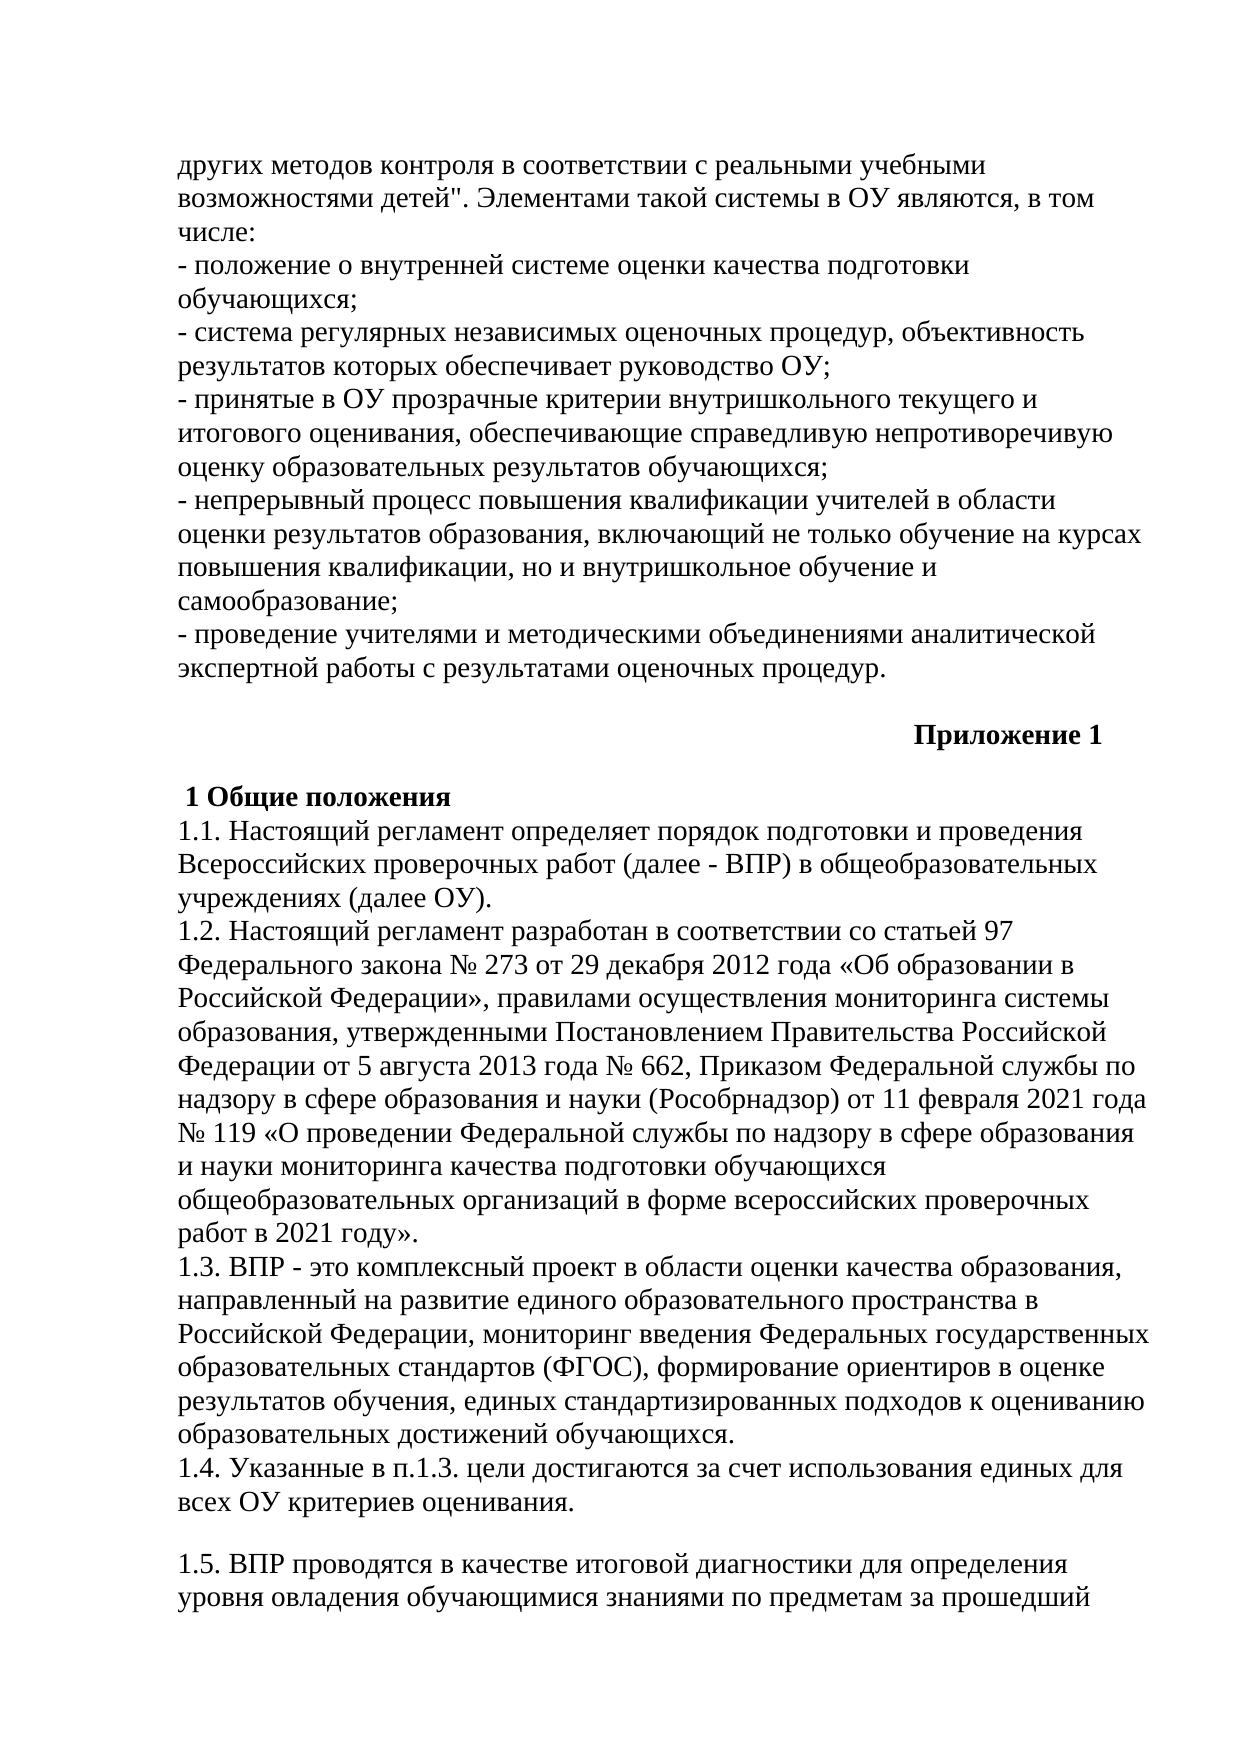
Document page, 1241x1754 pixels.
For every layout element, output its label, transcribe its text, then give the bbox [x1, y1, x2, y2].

text - принятые в ОУ прозрачные критерии внутришкольного текущего и итогового оценивания, обеспечивающие справедливую непротиворечивую оценку образовательных результатов обучающихся; [177, 382, 1152, 482]
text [177, 1546, 1152, 1613]
text - непрерывный процесс повышения квалификации учителей в области оценки результатов образования, включающий не только обучение на курсах повышения квалификации, но и внутришкольное обучение и самообразование; [177, 482, 1152, 616]
text Приложение 1 [177, 717, 1152, 751]
text - проведение учителями и методическими объединениями аналитической экспертной работы с результатами оценочных процедур. [177, 616, 1152, 683]
text - система регулярных независимых оценочных процедур, объективность результатов которых обеспечивает руководство ОУ; [177, 314, 1152, 382]
text других методов контроля в соответствии с реальными учебными возможностями детей". Элементами такой системы в ОУ являются, в том числе: [177, 147, 1152, 247]
text 1.2. Настоящий регламент разработан в соответствии со статьей 97 Федерального закона № 273 от 29 декабря 2012 года «Об образовании в Российской Федерации», правилами осуществления мониторинга системы образования, утвержденными Постановлением Правительства Российской Федерации от 5 августа 2013 года № 662, Приказом Федеральной службы по надзору в сфере образования и науки (Рособрнадзор) от 11 февраля 2021 года № 119 «О проведении Федеральной службы по надзору в сфере образования и науки мониторинга качества подготовки обучающихся общеобразовательных организаций в форме всероссийских проверочных работ в 2021 году». [177, 913, 1152, 1249]
text 1.4. Указанные в п.1.3. цели достигаются за счет использования единых для всех ОУ критериев оценивания. [177, 1450, 1152, 1517]
text - положение о внутренней системе оценки качества подготовки обучающихся; [177, 247, 1152, 314]
text 1 Общие положения [177, 779, 1152, 813]
text 1.1. Настоящий регламент определяет порядок подготовки и проведения Всероссийских проверочных работ (далее - ВПР) в общеобразовательных учреждениях (далее ОУ). [177, 813, 1152, 913]
text 1.3. ВПР - это комплексный проект в области оценки качества образования, направленный на развитие единого образовательного пространства в Российской Федерации, мониторинг введения Федеральных государственных образовательных стандартов (ФГОС), формирование ориентиров в оценке результатов обучения, единых стандартизированных подходов к оцениванию образовательных достижений обучающихся. [177, 1249, 1152, 1450]
